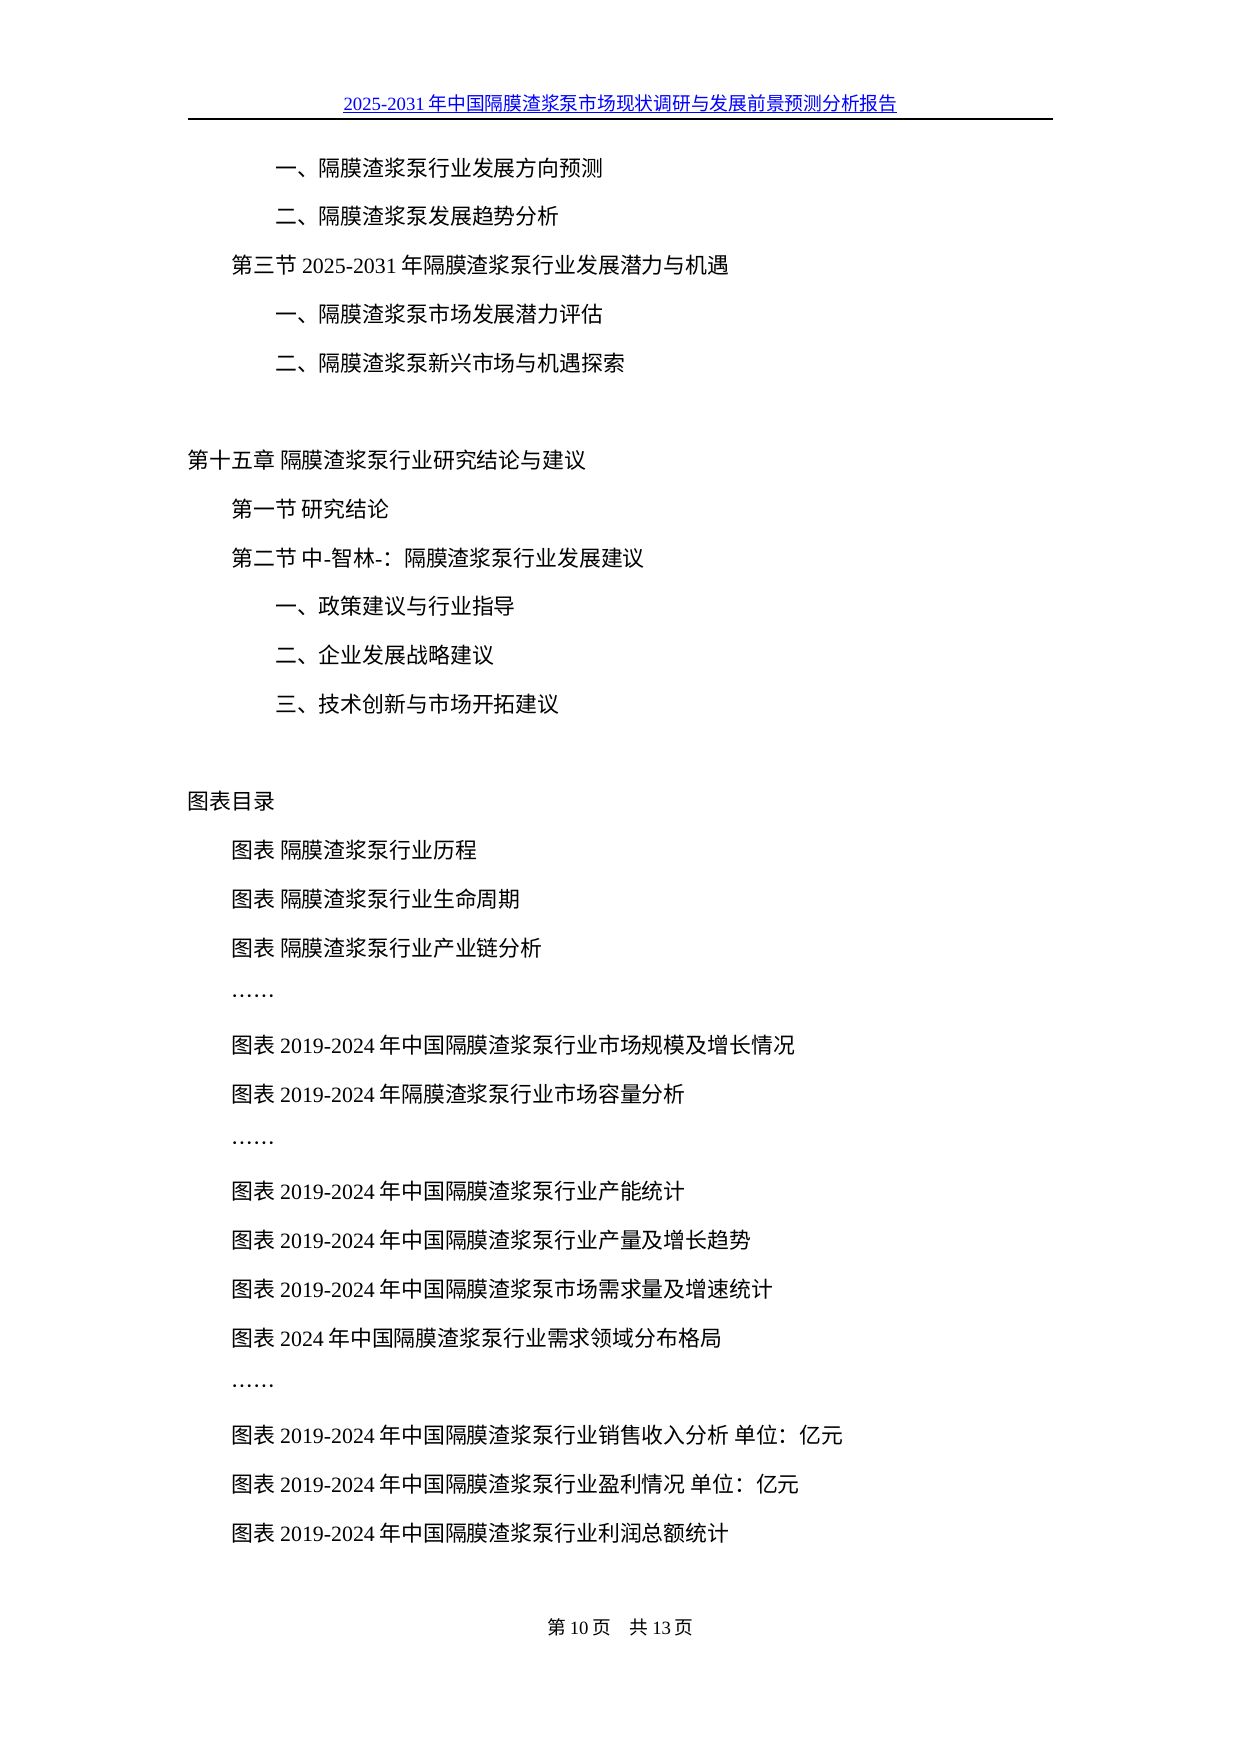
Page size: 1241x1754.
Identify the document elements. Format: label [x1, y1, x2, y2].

text [187, 150, 1053, 1548]
